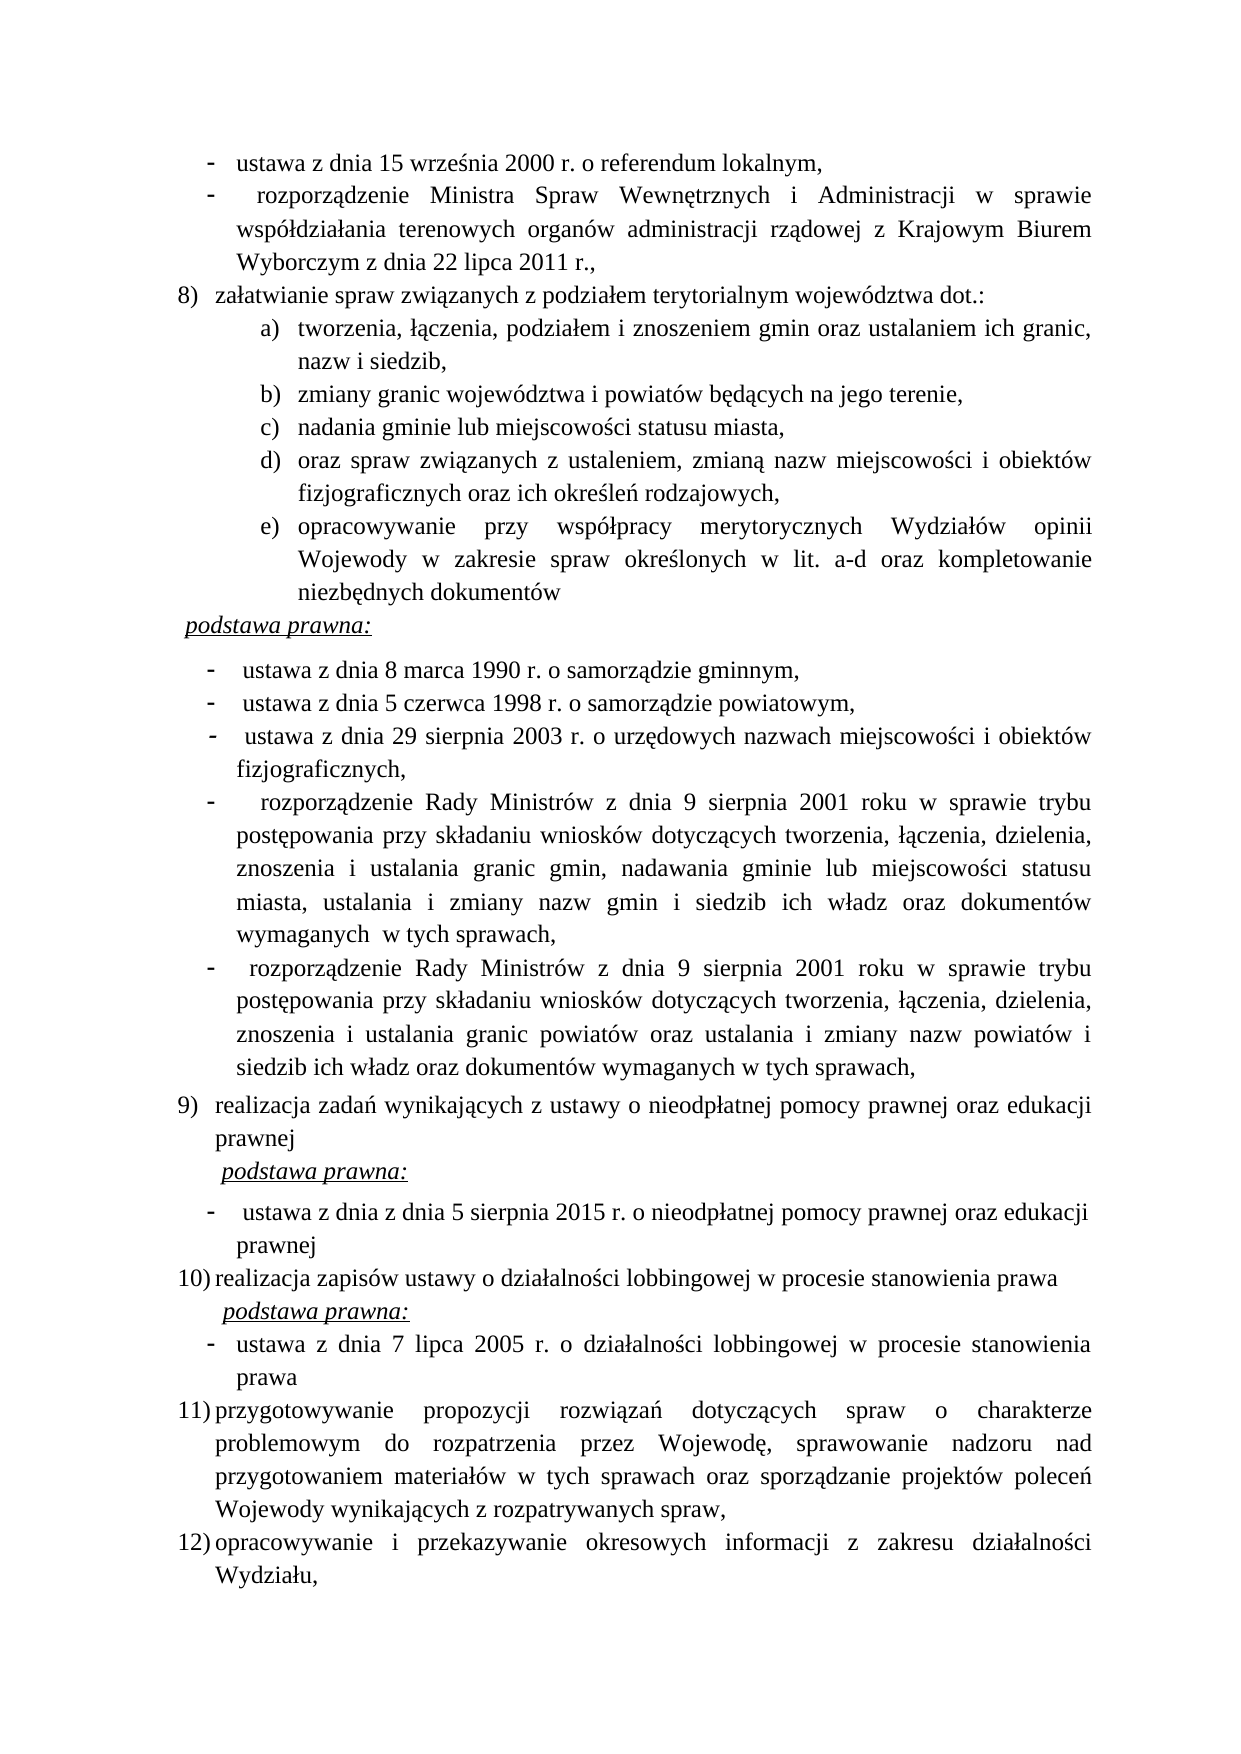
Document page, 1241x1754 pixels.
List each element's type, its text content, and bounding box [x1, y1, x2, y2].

list przygotowywanie propozycji rozwiązań dotyczących spraw o charakterze problemowym do rozpatrzenia przez Wojewodę, sprawowanie nadzoru nad przygotowaniem materiałów w tych sprawach oraz sporządzanie projektów poleceń Wojewody wynikających z rozpatrywanych spraw, [177, 1395, 1093, 1523]
text podstawa prawna: [223, 1296, 1093, 1325]
list ustawa z dnia 29 sierpnia 2003 r. o urzędowych nazwach miejscowości i obiektów fizjograficznych, [207, 721, 1093, 783]
list opracowywanie przy współpracy merytorycznych Wydziałów opinii Wojewody w zakresie spraw określonych w lit. a-d oraz kompletowanie niezbędnych dokumentów [260, 511, 1093, 606]
list zmiany granic województwa i powiatów będących na jego terenie, [260, 379, 1093, 407]
text podstawa prawna: [185, 610, 1093, 639]
list rozporządzenie Rady Ministrów z dnia 9 sierpnia 2001 roku w sprawie trybu postępowania przy składaniu wniosków dotyczących tworzenia, łączenia, dzielenia, znoszenia i ustalania granic powiatów oraz ustalania i zmiany nazw powiatów i siedzib ich władz oraz dokumentów wymaganych w tych sprawach, [207, 953, 1093, 1080]
list ustawa z dnia 15 września 2000 r. o referendum lokalnym, [207, 148, 1093, 176]
list ustawa z dnia z dnia 5 sierpnia 2015 r. o nieodpłatnej pomocy prawnej oraz edukacji prawnej [207, 1197, 1093, 1259]
list rozporządzenie Rady Ministrów z dnia 9 sierpnia 2001 roku w sprawie trybu postępowania przy składaniu wniosków dotyczących tworzenia, łączenia, dzielenia, znoszenia i ustalania granic gmin, nadawania gminie lub miejscowości statusu miasta, ustalania i zmiany nazw gmin i siedzib ich władz oraz dokumentów wymaganych w tych sprawach, [207, 787, 1093, 948]
list realizacja zapisów ustawy o działalności lobbingowej w procesie stanowienia prawa [177, 1263, 1093, 1292]
list nadania gminie lub miejscowości statusu miasta, [260, 412, 1093, 441]
list oraz spraw związanych z ustaleniem, zmianą nazw miejscowości i obiektów fizjograficznych oraz ich określeń rodzajowych, [260, 445, 1093, 507]
list ustawa z dnia 5 czerwca 1998 r. o samorządzie powiatowym, [207, 688, 1093, 717]
list rozporządzenie Ministra Spraw Wewnętrznych i Administracji w sprawie współdziałania terenowych organów administracji rządowej z Krajowym Biurem Wyborczym z dnia 22 lipca 2011 r., [207, 181, 1093, 275]
list ustawa z dnia 7 lipca 2005 r. o działalności lobbingowej w procesie stanowienia prawa [207, 1329, 1093, 1391]
list tworzenia, łączenia, podziałem i znoszeniem gmin oraz ustalaniem ich granic, nazw i siedzib, [260, 313, 1093, 374]
list opracowywanie i przekazywanie okresowych informacji z zakresu działalności Wydziału, [177, 1527, 1093, 1589]
text podstawa prawna: [185, 1156, 1093, 1184]
list realizacja zadań wynikających z ustawy o nieodpłatnej pomocy prawnej oraz edukacji prawnej [177, 1090, 1093, 1151]
list ustawa z dnia 8 marca 1990 r. o samorządzie gminnym, [207, 655, 1093, 684]
list załatwianie spraw związanych z podziałem terytorialnym województwa dot.: [177, 280, 1093, 308]
